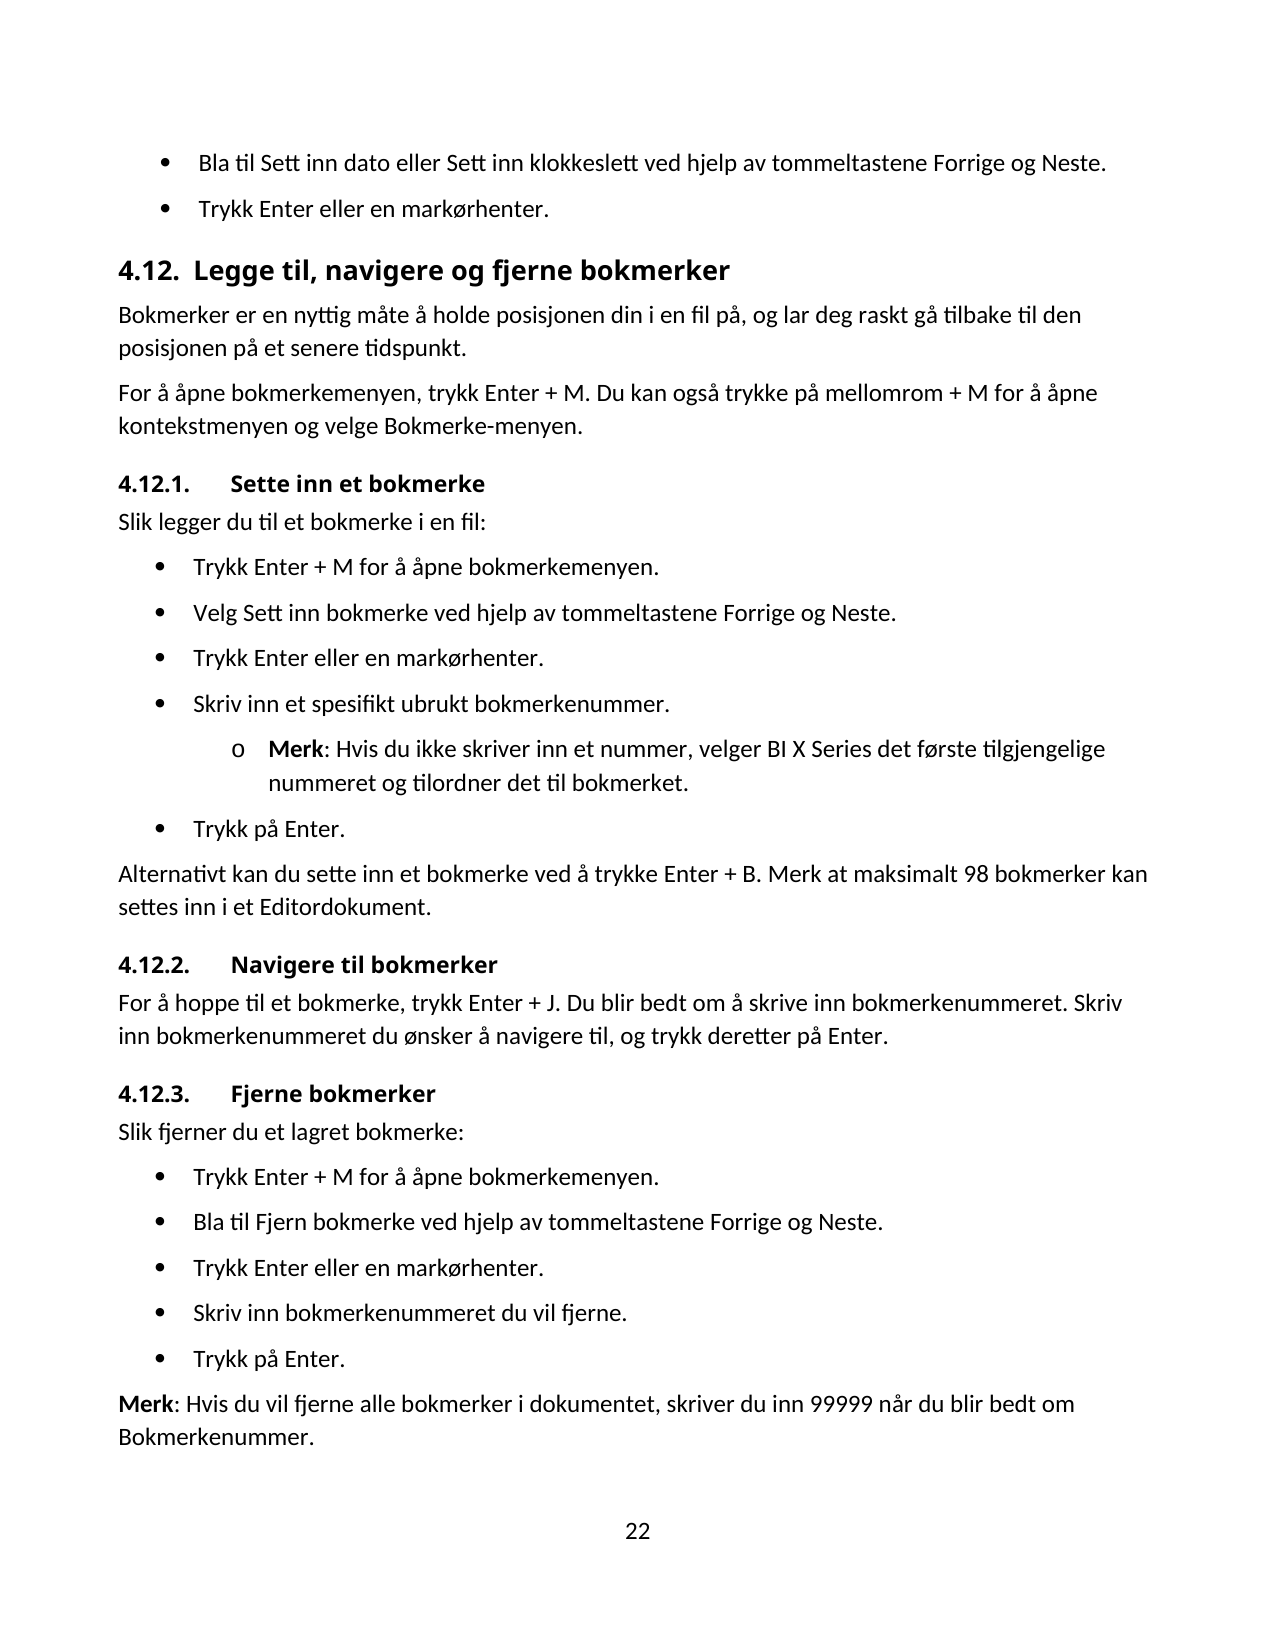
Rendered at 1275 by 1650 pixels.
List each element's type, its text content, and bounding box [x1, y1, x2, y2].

list Bla til Fjern bokmerke ved hjelp av tommeltastene Forrige og Neste. [156, 1207, 1157, 1237]
list Skriv inn et spesifikt ubrukt bokmerkenummer. [156, 688, 1157, 718]
list Velg Sett inn bokmerke ved hjelp av tommeltastene Forrige og Neste. [156, 597, 1157, 627]
text For å hoppe til et bokmerke, trykk Enter + J. Du blir bedt om å skrive inn bokmerkenummeret. Skriv inn bokmerkenummeret du ønsker å navigere til, og trykk deretter på Enter. [118, 987, 1157, 1050]
list Trykk på Enter. [156, 813, 1157, 843]
list Merk: Hvis du ikke skriver inn et nummer, velger BI X Series det første tilgjengelige nummeret og tilordner det til bokmerket. [231, 733, 1157, 798]
subtitle Sette inn et bokmerke [118, 468, 1157, 499]
list Skriv inn bokmerkenummeret du vil fjerne. [156, 1297, 1157, 1328]
list Trykk Enter eller en markørhenter. [156, 1252, 1157, 1282]
text Slik fjerner du et lagret bokmerke: [118, 1116, 1157, 1146]
text Merk: Hvis du vil fjerne alle bokmerker i dokumentet, skriver du inn 99999 når du blir bedt om Bokmerkenummer. [118, 1388, 1157, 1452]
list Trykk Enter eller en markørhenter. [161, 193, 1157, 223]
list Trykk Enter eller en markørhenter. [156, 642, 1157, 673]
list Trykk Enter + M for å åpne bokmerkemenyen. [156, 552, 1157, 582]
subtitle Fjerne bokmerker [118, 1078, 1157, 1109]
text Slik legger du til et bokmerke i en fil: [118, 506, 1157, 537]
list Trykk Enter + M for å åpne bokmerkemenyen. [156, 1161, 1157, 1192]
list Bla til Sett inn dato eller Sett inn klokkeslett ved hjelp av tommeltastene Forrige og Neste. [161, 148, 1157, 178]
text Bokmerker er en nyttig måte å holde posisjonen din i en fil på, og lar deg raskt gå tilbake til den posisjonen på et senere tidspunkt. [118, 299, 1157, 362]
subtitle Legge til, navigere og fjerne bokmerker [118, 251, 1157, 288]
list Trykk på Enter. [156, 1343, 1157, 1373]
text For å åpne bokmerkemenyen, trykk Enter + M. Du kan også trykke på mellomrom + M for å åpne kontekstmenyen og velge Bokmerke-menyen. [118, 377, 1157, 441]
subtitle Navigere til bokmerker [118, 949, 1157, 980]
text Alternativt kan du sette inn et bokmerke ved å trykke Enter + B. Merk at maksimalt 98 bokmerker kan settes inn i et Editordokument. [118, 858, 1157, 922]
